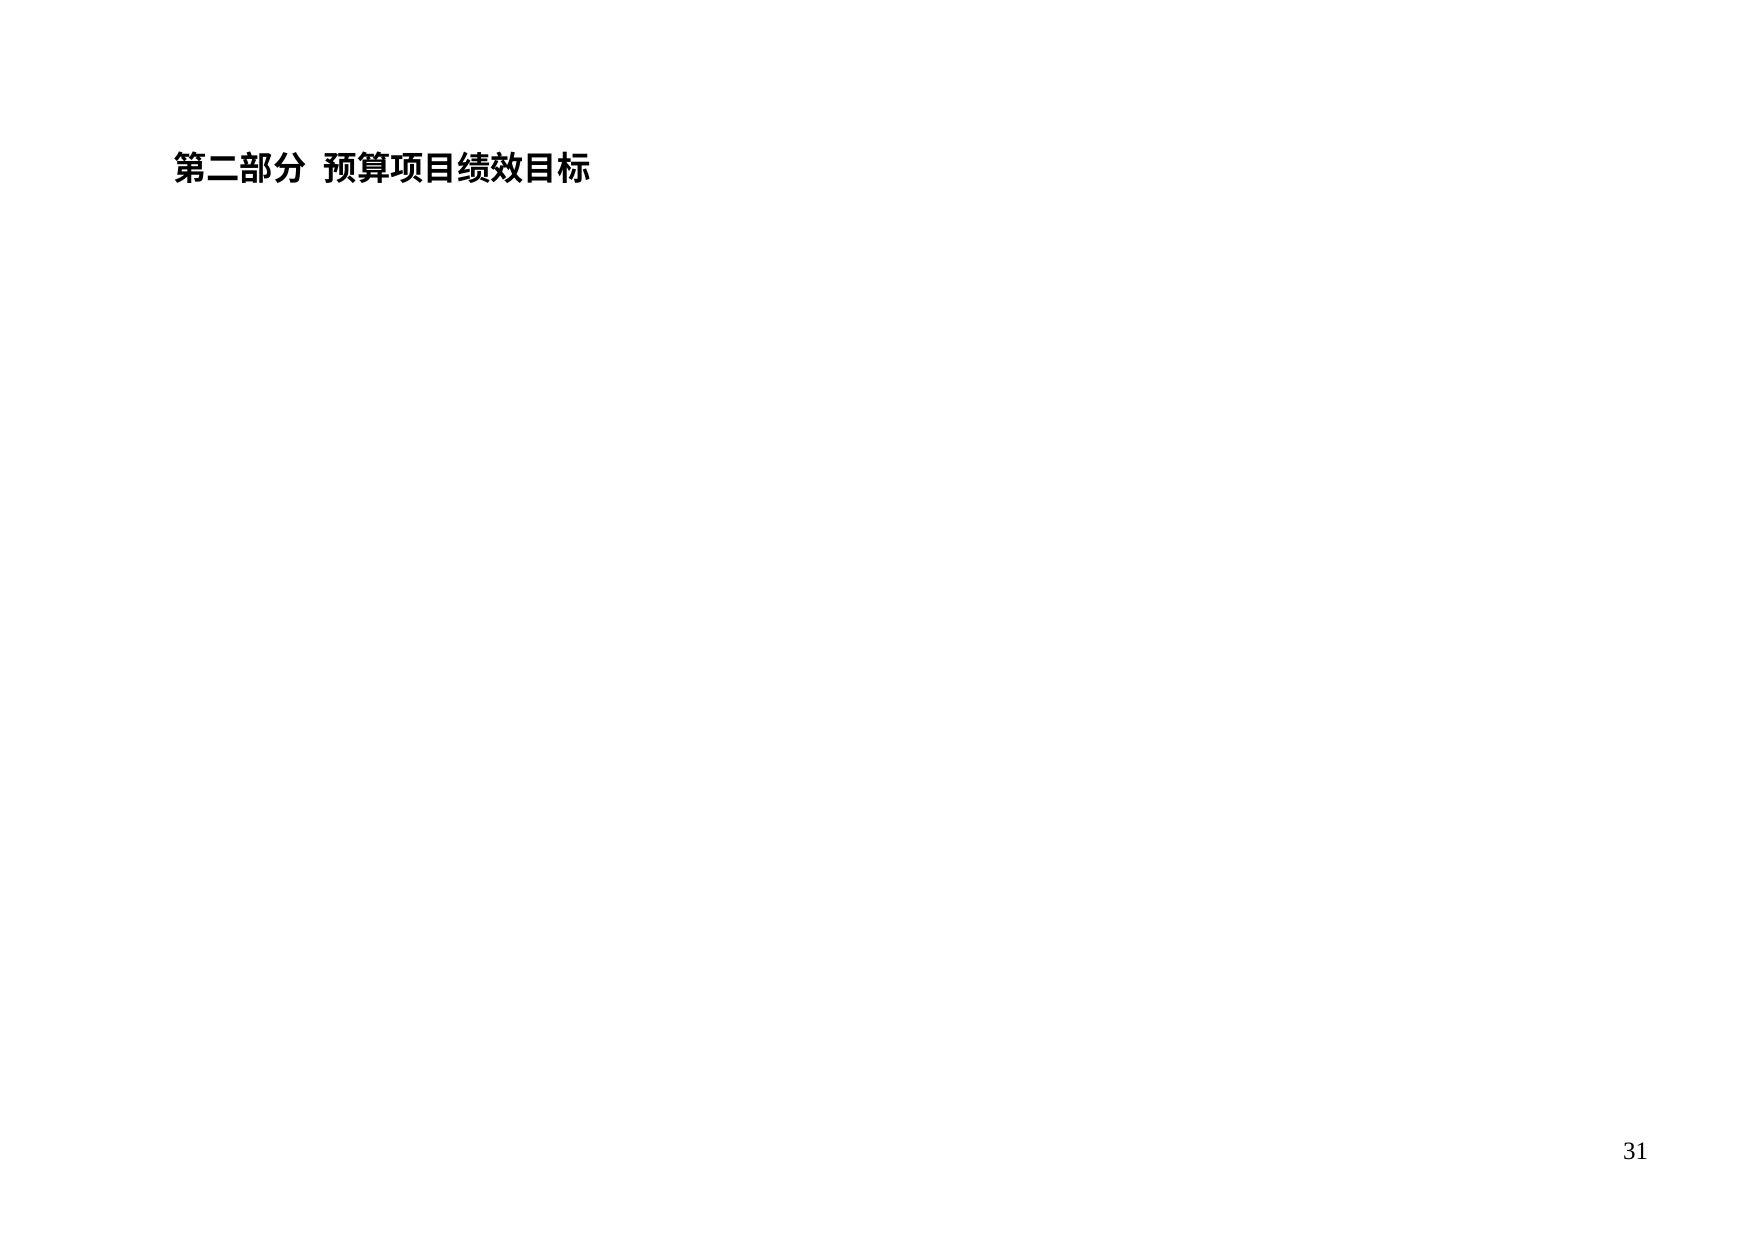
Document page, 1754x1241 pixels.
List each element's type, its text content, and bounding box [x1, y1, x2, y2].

text 第二部分 预算项目绩效目标 [106, 142, 1648, 190]
